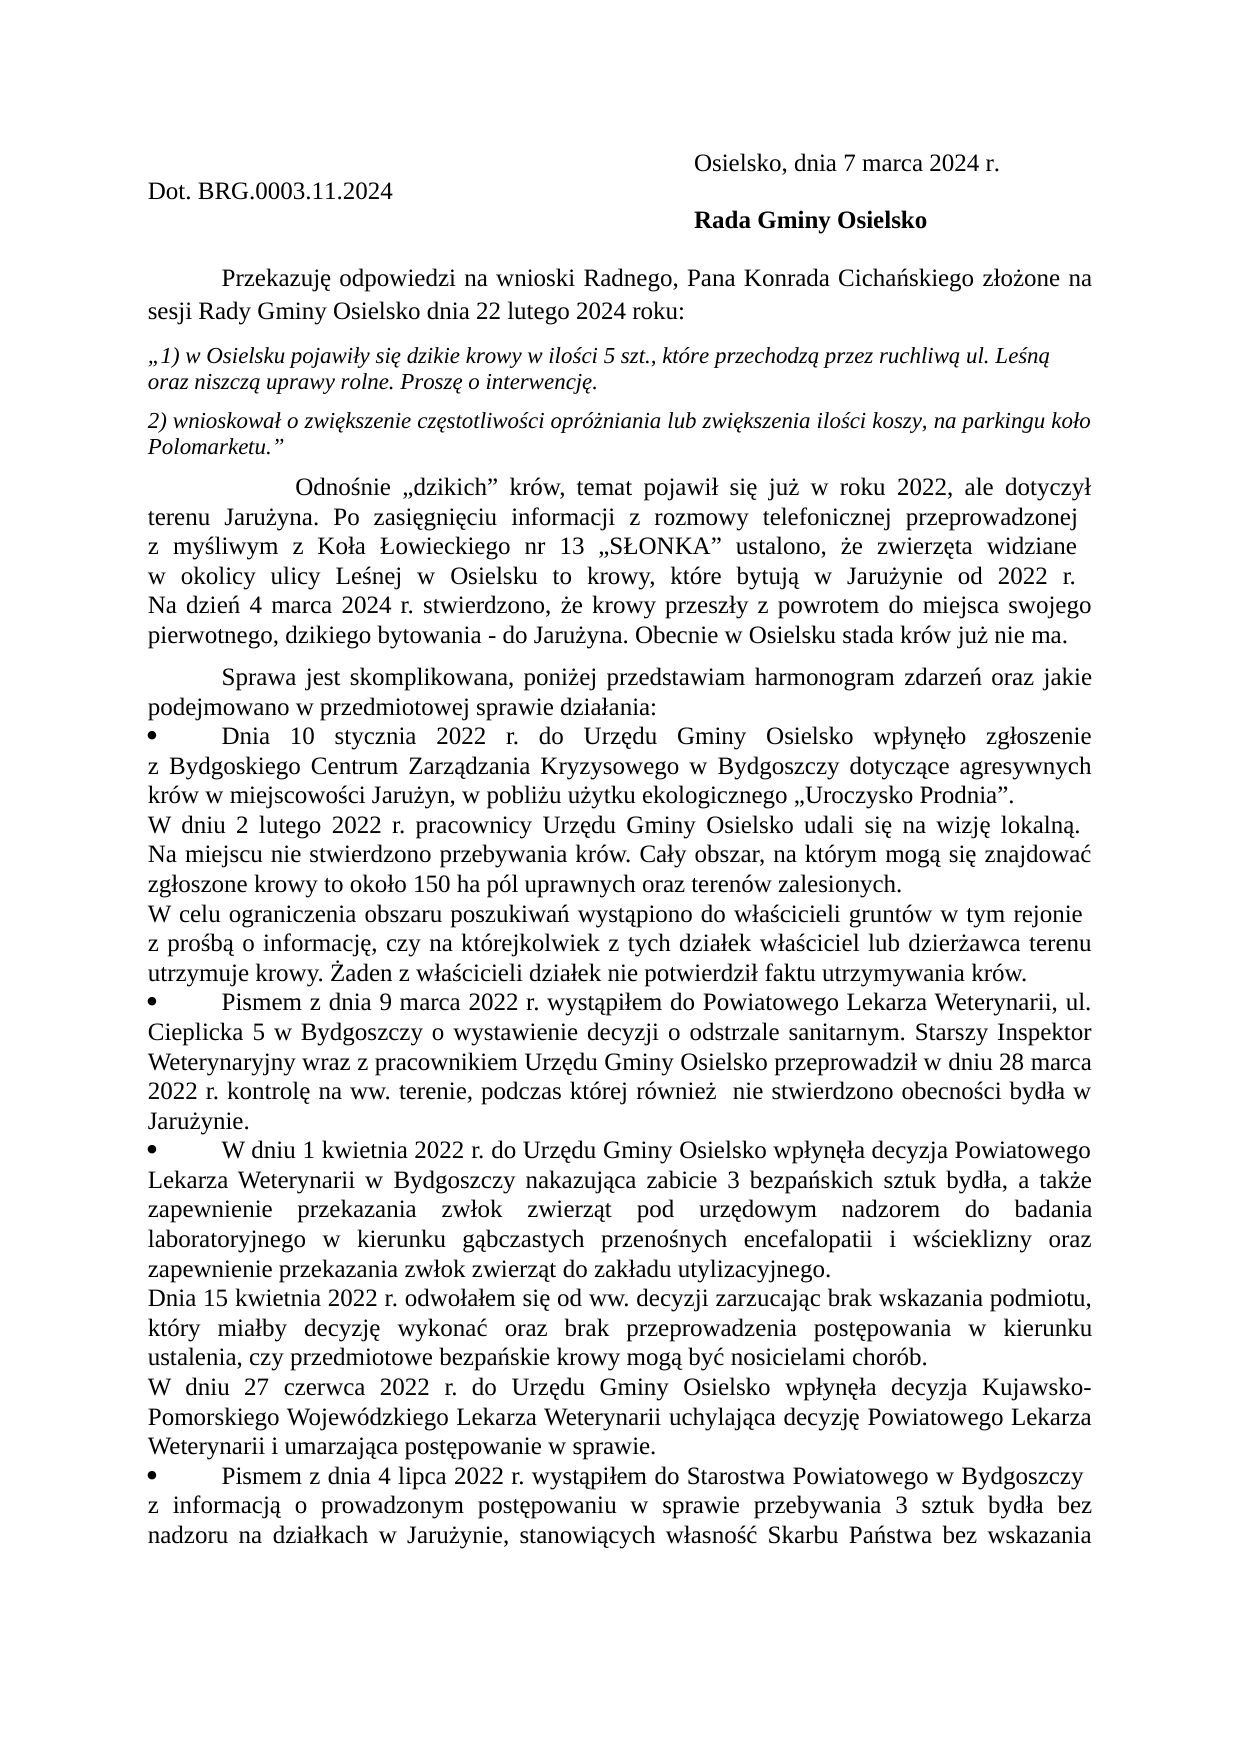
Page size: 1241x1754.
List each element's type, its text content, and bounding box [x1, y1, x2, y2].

text 2) wnioskował o zwiększenie częstotliwości opróżniania lub zwiększenia ilości koszy, na parkingu koło Polomarketu.” [148, 407, 1093, 459]
text W celu ograniczenia obszaru poszukiwań wystąpiono do właścicieli gruntów w tym rejonie z prośbą o informację, czy na którejkolwiek z tych działek właściciel lub dzierżawca terenu utrzymuje krowy. Żaden z właścicieli działek nie potwierdził faktu utrzymywania krów. [148, 899, 1093, 987]
text Dnia 15 kwietnia 2022 r. odwołałem się od ww. decyzji zarzucając brak wskazania podmiotu, który miałby decyzję wykonać oraz brak przeprowadzenia postępowania w kierunku ustalenia, czy przedmiotowe bezpańskie krowy mogą być nosicielami chorób. [148, 1283, 1093, 1371]
text Dot. BRG.0003.11.2024 [148, 176, 1093, 205]
list Pismem z dnia 9 marca 2022 r. wystąpiłem do Powiatowego Lekarza Weterynarii, ul. Cieplicka 5 w Bydgoszczy o wystawienie decyzji o odstrzale sanitarnym. Starszy Inspektor Weterynaryjny wraz z pracownikiem Urzędu Gminy Osielsko przeprowadził w dniu 28 marca 2022 r. kontrolę na ww. terenie, podczas której również nie stwierdzono obecności bydła w Jarużynie. [148, 987, 1093, 1134]
list Dnia 10 stycznia 2022 r. do Urzędu Gminy Osielsko wpłynęło zgłoszenie z Bydgoskiego Centrum Zarządzania Kryzysowego w Bydgoszczy dotyczące agresywnych krów w miejscowości Jarużyn, w pobliżu użytku ekologicznego „Uroczysko Prodnia”. [148, 721, 1093, 809]
text Osielsko, dnia 7 marca 2024 r. [694, 148, 1093, 176]
text Odnośnie „dzikich” krów, temat pojawił się już w roku 2022, ale dotyczył terenu Jarużyna. Po zasięgnięciu informacji z rozmowy telefonicznej przeprowadzonej z myśliwym z Koła Łowieckiego nr 13 „SŁONKA” ustalono, że zwierzęta widziane w okolicy ulicy Leśnej w Osielsku to krowy, które bytują w Jarużynie od 2022 r. Na dzień 4 marca 2024 r. stwierdzono, że krowy przeszły z powrotem do miejsca swojego pierwotnego, dzikiego bytowania - do Jarużyna. Obecnie w Osielsku stada krów już nie ma. [148, 472, 1093, 649]
text Przekazuję odpowiedzi na wnioski Radnego, Pana Konrada Cichańskiego złożone na sesji Rady Gminy Osielsko dnia 22 lutego 2024 roku: [148, 263, 1093, 325]
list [148, 1461, 1093, 1549]
list W dniu 1 kwietnia 2022 r. do Urzędu Gminy Osielsko wpłynęła decyzja Powiatowego Lekarza Weterynarii w Bydgoszczy nakazująca zabicie 3 bezpańskich sztuk bydła, a także zapewnienie przekazania zwłok zwierząt pod urzędowym nadzorem do badania laboratoryjnego w kierunku gąbczastych przenośnych encefalopatii i wścieklizny oraz zapewnienie przekazania zwłok zwierząt do zakładu utylizacyjnego. [148, 1135, 1093, 1282]
text Sprawa jest skomplikowana, poniżej przedstawiam harmonogram zdarzeń oraz jakie podejmowano w przedmiotowej sprawie działania: [148, 662, 1093, 720]
text W dniu 27 czerwca 2022 r. do Urzędu Gminy Osielsko wpłynęła decyzja Kujawsko-Pomorskiego Wojewódzkiego Lekarza Weterynarii uchylająca decyzję Powiatowego Lekarza Weterynarii i umarzająca postępowanie w sprawie. [148, 1372, 1093, 1460]
text „1) w Osielsku pojawiły się dzikie krowy w ilości 5 szt., które przechodzą przez ruchliwą ul. Leśną oraz niszczą uprawy rolne. Proszę o interwencję. [148, 342, 1093, 394]
text W dniu 2 lutego 2022 r. pracownicy Urzędu Gminy Osielsko udali się na wizję lokalną. Na miejscu nie stwierdzono przebywania krów. Cały obszar, na którym mogą się znajdować zgłoszone krowy to około 150 ha pól uprawnych oraz terenów zalesionych. [148, 810, 1093, 898]
text Rada Gminy Osielsko [694, 205, 1093, 234]
